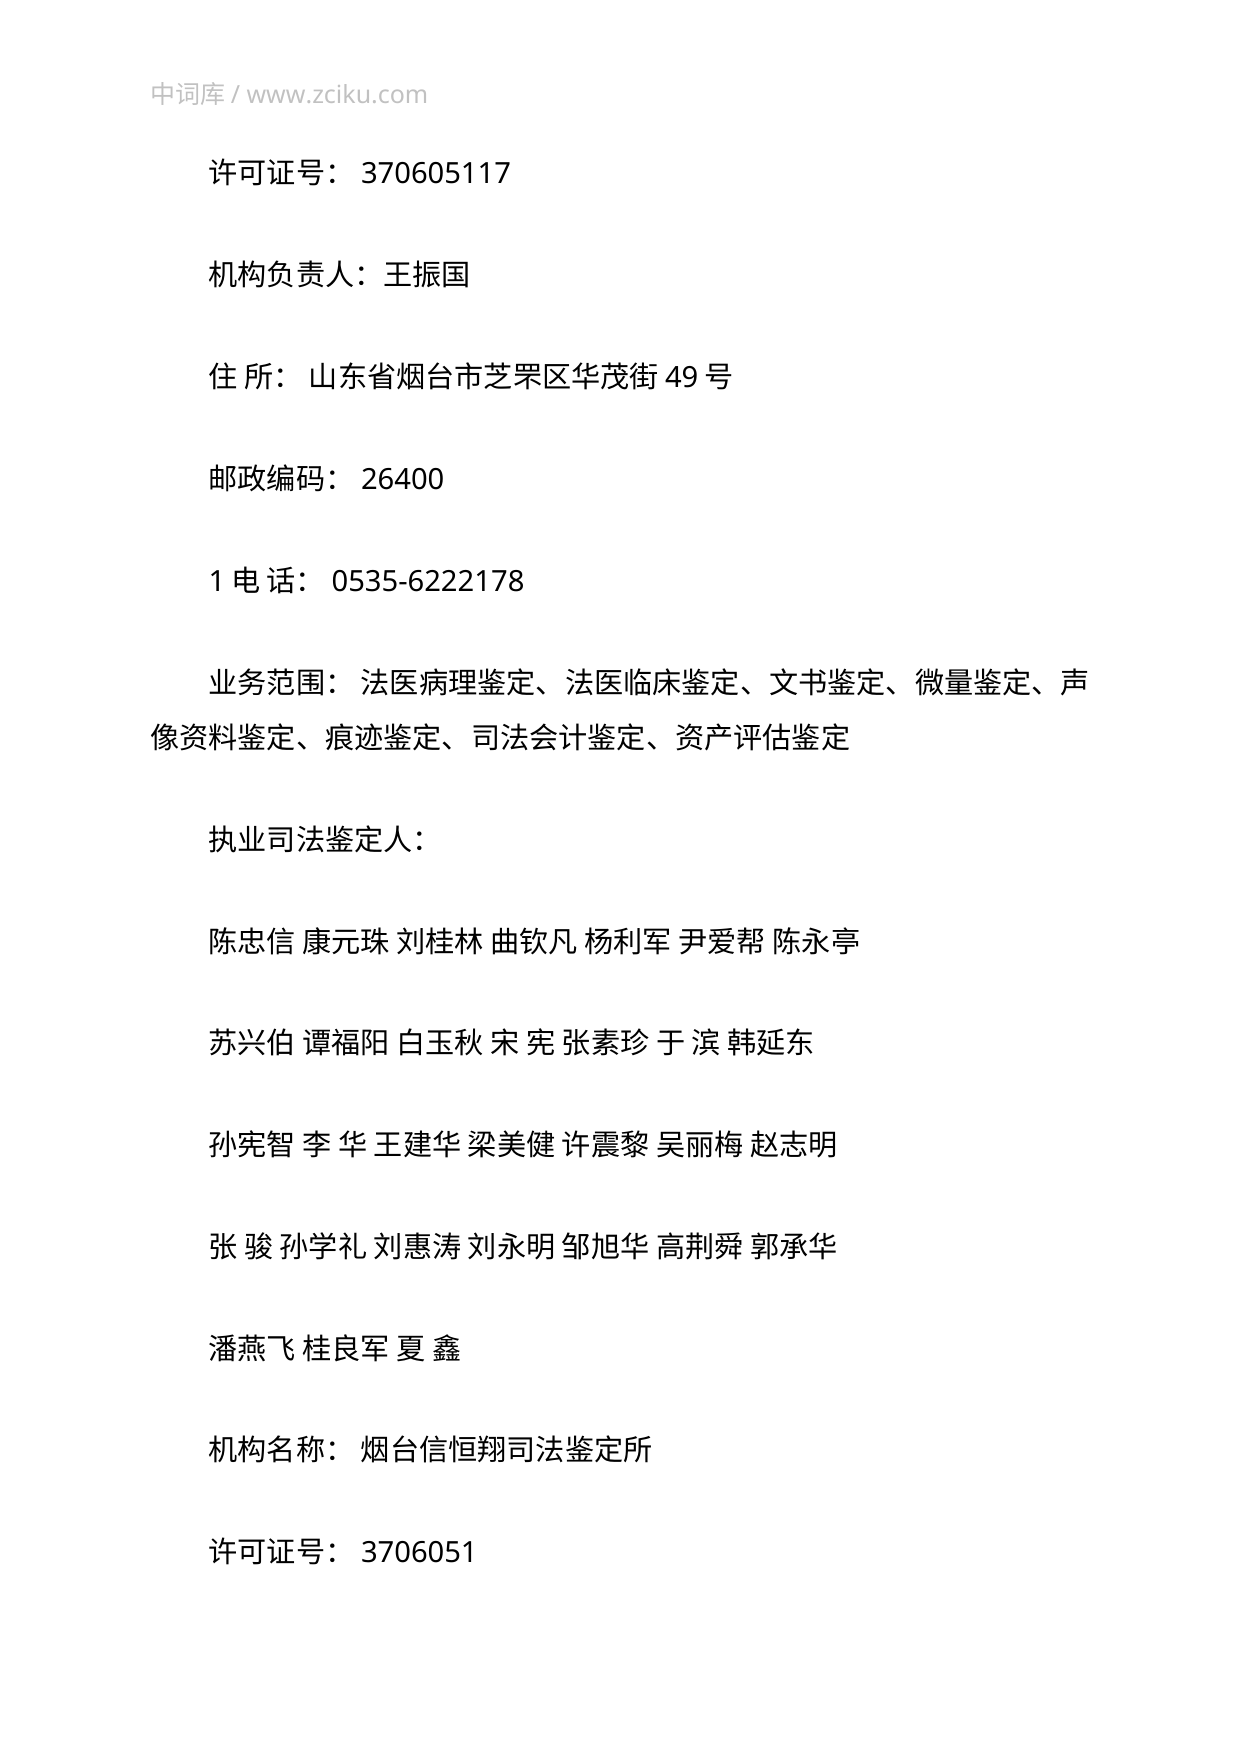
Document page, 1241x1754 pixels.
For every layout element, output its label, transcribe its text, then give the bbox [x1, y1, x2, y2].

text 执业司法鉴定人： [150, 816, 1090, 859]
text 张 骏 孙学礼 刘惠涛 刘永明 邹旭华 高荆舜 郭承华 [150, 1223, 1090, 1266]
text 孙宪智 李 华 王建华 梁美健 许震黎 吴丽梅 赵志明 [150, 1122, 1090, 1164]
text 业务范围： 法医病理鉴定、法医临床鉴定、文书鉴定、微量鉴定、声像资料鉴定、痕迹鉴定、司法会计鉴定、资产评估鉴定 [150, 660, 1090, 757]
text 苏兴伯 谭福阳 白玉秋 宋 宪 张素珍 于 滨 韩延东 [150, 1020, 1090, 1062]
text 住 所： 山东省烟台市芝罘区华茂街49号 [150, 354, 1090, 396]
text 许可证号： 3706051 [150, 1529, 1090, 1571]
text 陈忠信 康元珠 刘桂林 曲钦凡 杨利军 尹爱帮 陈永亭 [150, 918, 1090, 960]
text 机构负责人：王振国 [150, 252, 1090, 294]
text 许可证号： 370605117 [150, 150, 1090, 192]
text 机构名称： 烟台信恒翔司法鉴定所 [150, 1427, 1090, 1469]
text 1电 话： 0535-6222178 [150, 558, 1090, 600]
text 邮政编码： 26400 [150, 456, 1090, 498]
text 潘燕飞 桂良军 夏 鑫 [150, 1325, 1090, 1367]
